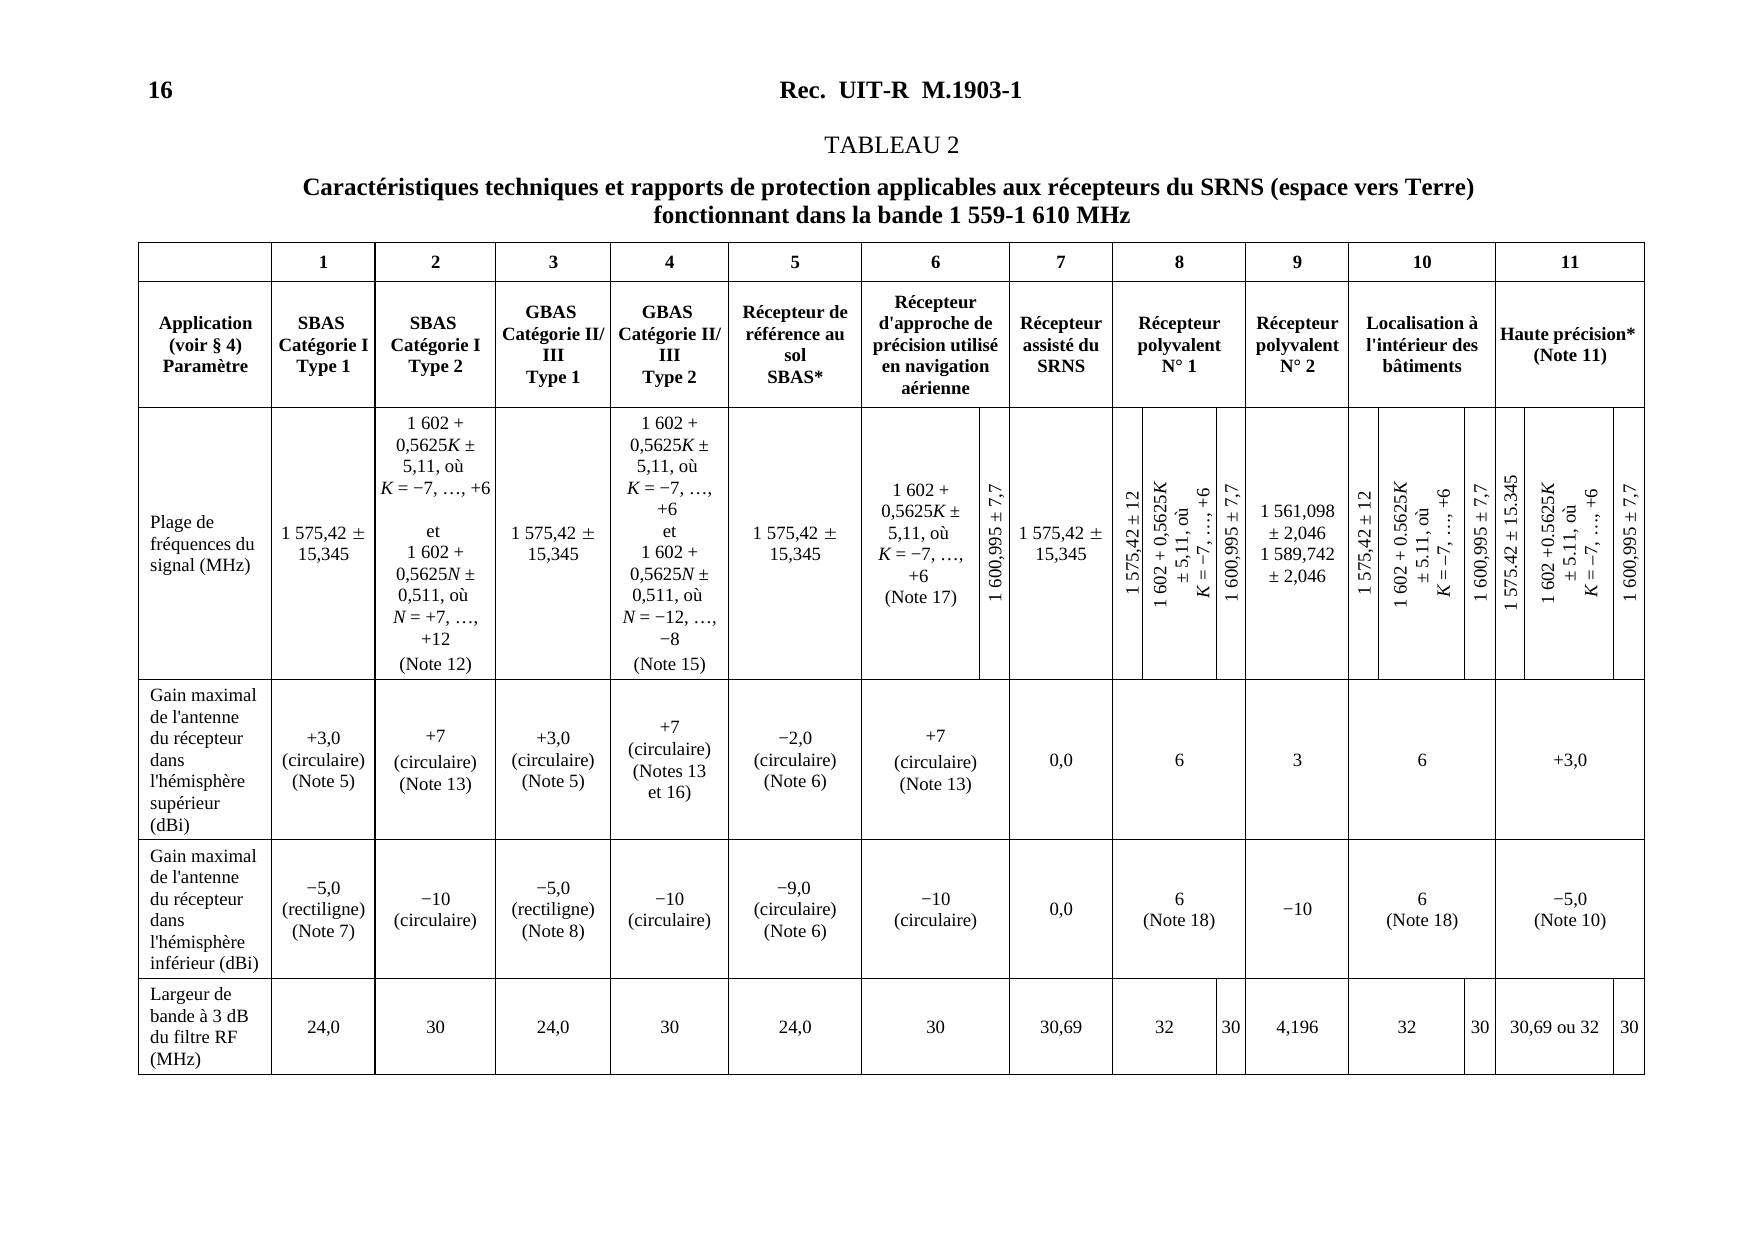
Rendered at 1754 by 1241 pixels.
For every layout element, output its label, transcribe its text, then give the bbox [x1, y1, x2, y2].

table_cell 24,0 [729, 979, 861, 1074]
table_cell +7 (circulaire) (Notes 13 et 16) [611, 680, 728, 839]
table_cell 1 600,995 ± 7,7 [1465, 408, 1495, 679]
table_cell 1 575,42 15,345 [272, 408, 374, 679]
table_header 10 [1349, 243, 1495, 281]
table_cell +3,0 (circulaire) (Note 5) [272, 680, 374, 839]
table_cell 30,69 ou 32 [1496, 979, 1613, 1074]
table_cell 1 575,42 ± 12 [1349, 408, 1378, 679]
table_header [139, 243, 271, 281]
table_cell 1 602 + 0.5625K ± 5.11, où K = –7, …, +6 [1379, 408, 1464, 679]
table_cell Récepteur d'approche de précision utilisé en navigation aérienne [862, 282, 1009, 407]
table_header 3 [496, 243, 610, 281]
table_cell −10 [1246, 840, 1348, 978]
table_cell 30 [1614, 979, 1644, 1074]
table_cell SBAS Catégorie I Type 2 [376, 282, 495, 407]
table_cell Largeur de bande à 3 dB du filtre RF (MHz) [139, 979, 271, 1074]
table_cell GBAS Catégorie II/III Type 1 [496, 282, 610, 407]
table_cell Récepteur assisté du SRNS [1010, 282, 1112, 407]
table_cell −10 (circulaire) [376, 840, 495, 978]
table_cell SBAS Catégorie I Type 1 [272, 282, 374, 407]
table_cell +7 (circulaire) (Note 13) [862, 680, 1009, 839]
table_cell 1 575,42 15,345 [496, 408, 610, 679]
table_cell 1 600,995 ± 7,7 [1614, 408, 1644, 679]
table_cell 32 [1349, 979, 1464, 1074]
table_cell 30 [376, 979, 495, 1074]
table_cell 6 [1349, 680, 1495, 839]
table_cell 0,0 [1010, 840, 1112, 978]
table_cell Récepteur polyvalent N° 1 [1113, 282, 1245, 407]
table_cell 32 [1113, 979, 1216, 1074]
title Caractéristiques techniques et rapports de protection applicables aux récepteurs du SRNS (espace vers Terre) fonctionnant dans la bande 1 559-1 610 MHz [148, 172, 1636, 229]
table_cell GBAS Catégorie II/ III Type 2 [611, 282, 728, 407]
table_cell Gain maximal de l'antenne du récepteur dans l'hémisphère inférieur (dBi) [139, 840, 271, 978]
table_cell 1 575,42 ± 12 [1113, 408, 1142, 679]
table_cell 1 600,995 ± 7,7 [1217, 408, 1245, 679]
text TABLEAU 2 [148, 131, 1636, 159]
table_cell 1 602 + 0,5625K ± 5,11, où K = −7, …, +6 (Note 17) [862, 408, 979, 679]
table_cell +3,0 (circulaire) (Note 5) [496, 680, 610, 839]
table_header 11 [1496, 243, 1644, 281]
table_header 8 [1113, 243, 1245, 281]
table_cell 1 602 + 0,5625K ± 5,11, où K = −7, …, +6 [1143, 408, 1216, 679]
table_cell 1 600,995 ± 7,7 [980, 408, 1009, 679]
table_cell 1 575,42 15,345 [1010, 408, 1112, 679]
table_cell −5,0 (Note 10) [1496, 840, 1644, 978]
table_header 9 [1246, 243, 1348, 281]
table_cell Application (voir § 4) Paramètre [139, 282, 271, 407]
table_cell 1 602 + 0,5625K ± 5,11, où K = −7, …, +6 et 1 602 + 0,5625N ± 0,511, où N = −12, …, −8 (Note 15) [611, 408, 728, 679]
table_cell 6 [1113, 680, 1245, 839]
table_cell 1 602 +0.5625K ± 5.11, où K = –7, …, +6 [1525, 408, 1613, 679]
table_cell Gain maximal de l'antenne du récepteur dans l'hémisphère supérieur (dBi) [139, 680, 271, 839]
table_header 6 [862, 243, 1009, 281]
table_header 2 [376, 243, 495, 281]
table_cell 6 (Note 18) [1349, 840, 1495, 978]
table_header 5 [729, 243, 861, 281]
table_cell 4,196 [1246, 979, 1348, 1074]
table_header 1 [272, 243, 374, 281]
table_cell 1 575.42 ± 15.345 [1496, 408, 1524, 679]
table_cell 30,69 [1010, 979, 1112, 1074]
table_cell 0,0 [1010, 680, 1112, 839]
table_cell 1 561,098 ± 2,046 1 589,742 ± 2,046 [1246, 408, 1348, 679]
table_header 7 [1010, 243, 1112, 281]
table_cell 30 [1465, 979, 1495, 1074]
table_cell Haute précision* (Note 11) [1496, 282, 1644, 407]
table_cell −10 (circulaire) [862, 840, 1009, 978]
table_header 4 [611, 243, 728, 281]
table_cell 6 (Note 18) [1113, 840, 1245, 978]
table_cell 1 575,42 15,345 [729, 408, 861, 679]
table_cell 3 [1246, 680, 1348, 839]
table_cell 30 [1217, 979, 1245, 1074]
table_cell Récepteur de référence au sol SBAS* [729, 282, 861, 407]
table_cell Plage de fréquences du signal (MHz) [139, 408, 271, 679]
table_cell −9,0 (circulaire) (Note 6) [729, 840, 861, 978]
table_cell Récepteur polyvalent N° 2 [1246, 282, 1348, 407]
table_cell −5,0 (rectiligne) (Note 7) [272, 840, 374, 978]
table_cell −5,0 (rectiligne) (Note 8) [496, 840, 610, 978]
table_cell 30 [862, 979, 1009, 1074]
table_cell −2,0 (circulaire) (Note 6) [729, 680, 861, 839]
table_cell −10 (circulaire) [611, 840, 728, 978]
table_cell 24,0 [496, 979, 610, 1074]
table_cell 1 602 + 0,5625K ± 5,11, où K = −7, …, +6 et 1 602 + 0,5625N ± 0,511, où N = +7, …, +12 (Note 12) [376, 408, 495, 679]
table_cell +7 (circulaire) (Note 13) [376, 680, 495, 839]
table_cell Localisation à l'intérieur des bâtiments [1349, 282, 1495, 407]
table_cell +3,0 [1496, 680, 1644, 839]
table_cell 30 [611, 979, 728, 1074]
table_cell 24,0 [272, 979, 374, 1074]
